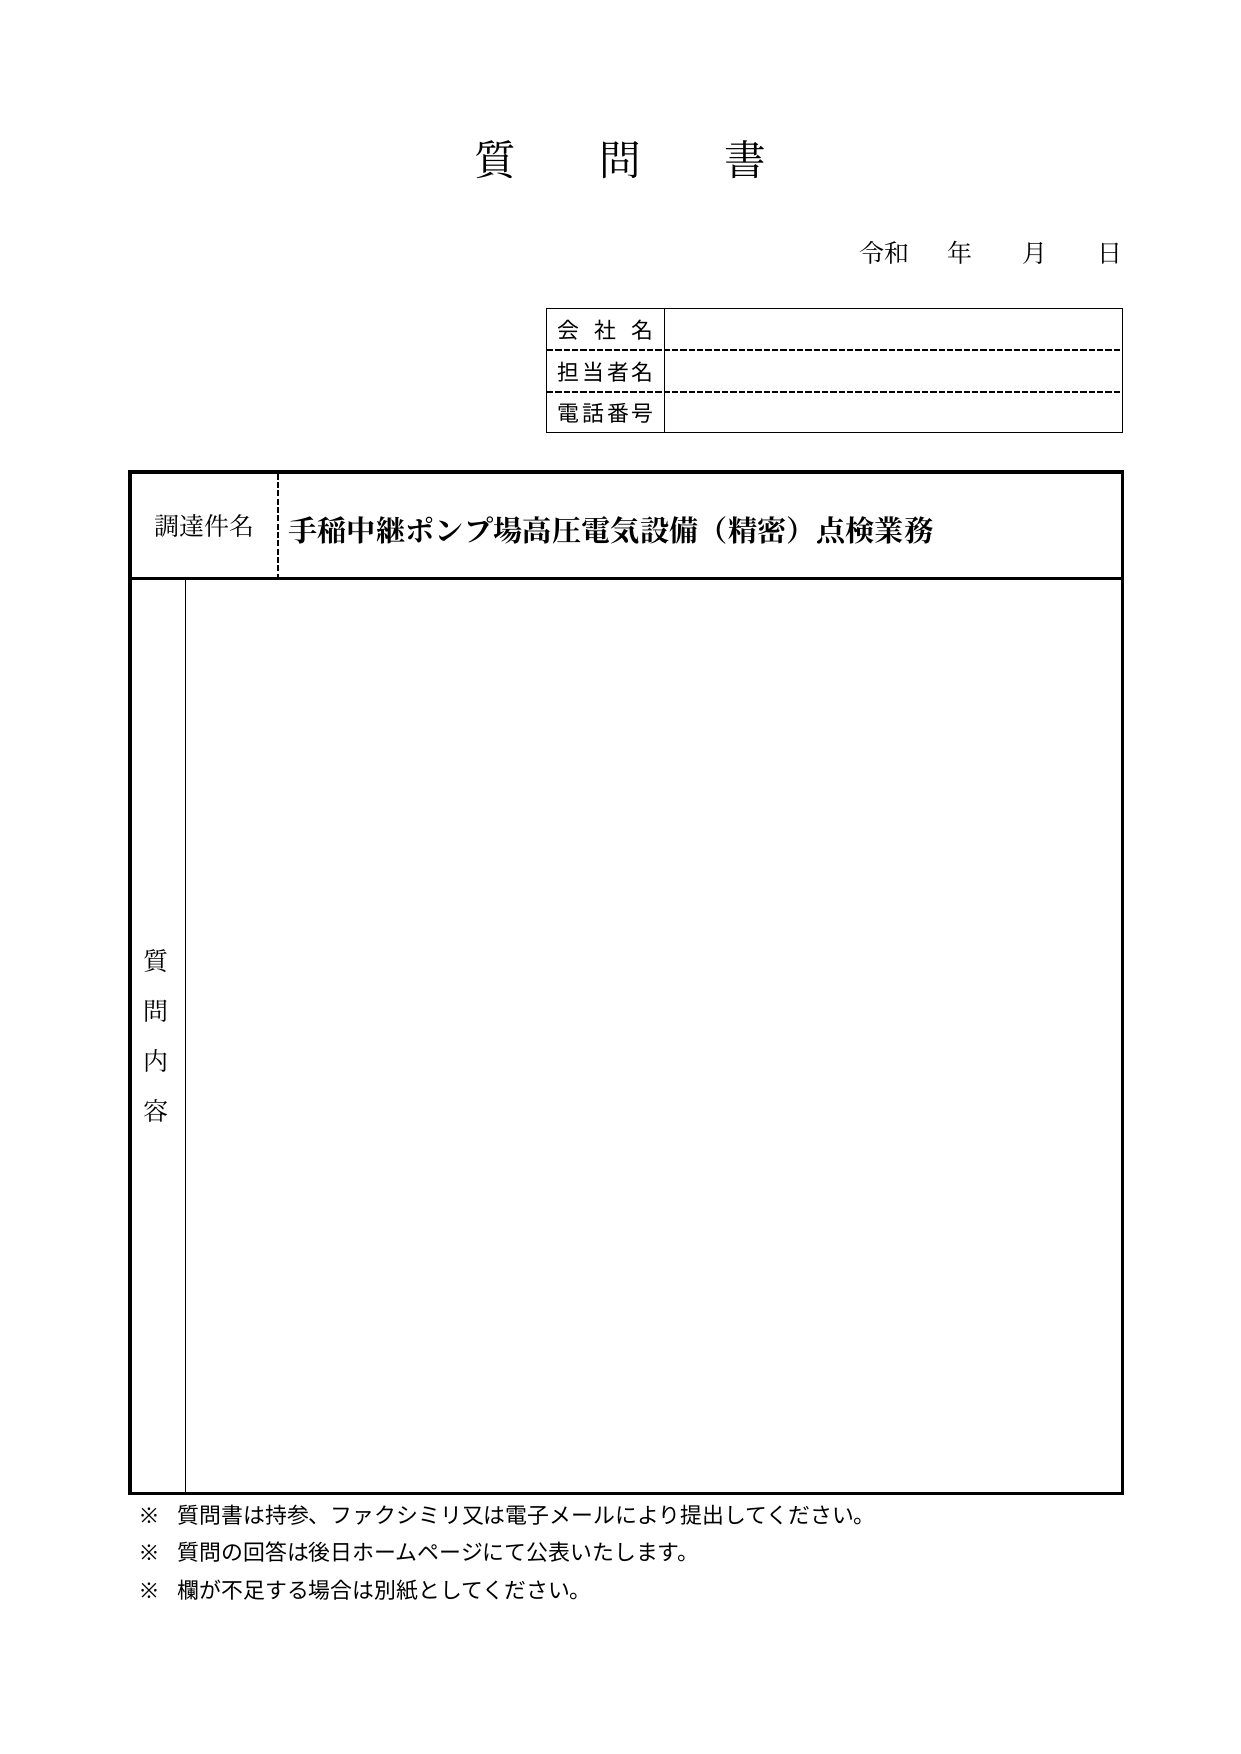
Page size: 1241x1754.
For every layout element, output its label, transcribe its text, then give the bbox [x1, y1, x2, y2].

list 質問の回答は後日ホームページにて公表いたします。 [140, 1533, 1122, 1570]
table_header [665, 309, 1122, 349]
text 令和 年 月 日 [207, 233, 1122, 270]
table_cell [186, 580, 1121, 1492]
list 質問書は持参、ファクシミリ又は電子メールにより提出してください。 [140, 1495, 1122, 1533]
table_cell 担当者名 [547, 349, 664, 391]
text 質 問 書 [118, 120, 1122, 195]
table_header 調達件名 [132, 474, 278, 577]
table_cell 質 問 内 容 [132, 580, 185, 1492]
table_header 手稲中継ポンプ場高圧電気設備（精密）点検業務 [278, 474, 1121, 577]
table_cell [665, 349, 1122, 391]
table_header 会社名 [547, 309, 664, 349]
table_cell 電話番号 [547, 391, 664, 432]
table_cell [665, 391, 1122, 432]
list 欄が不足する場合は別紙としてください。 [140, 1570, 1122, 1608]
